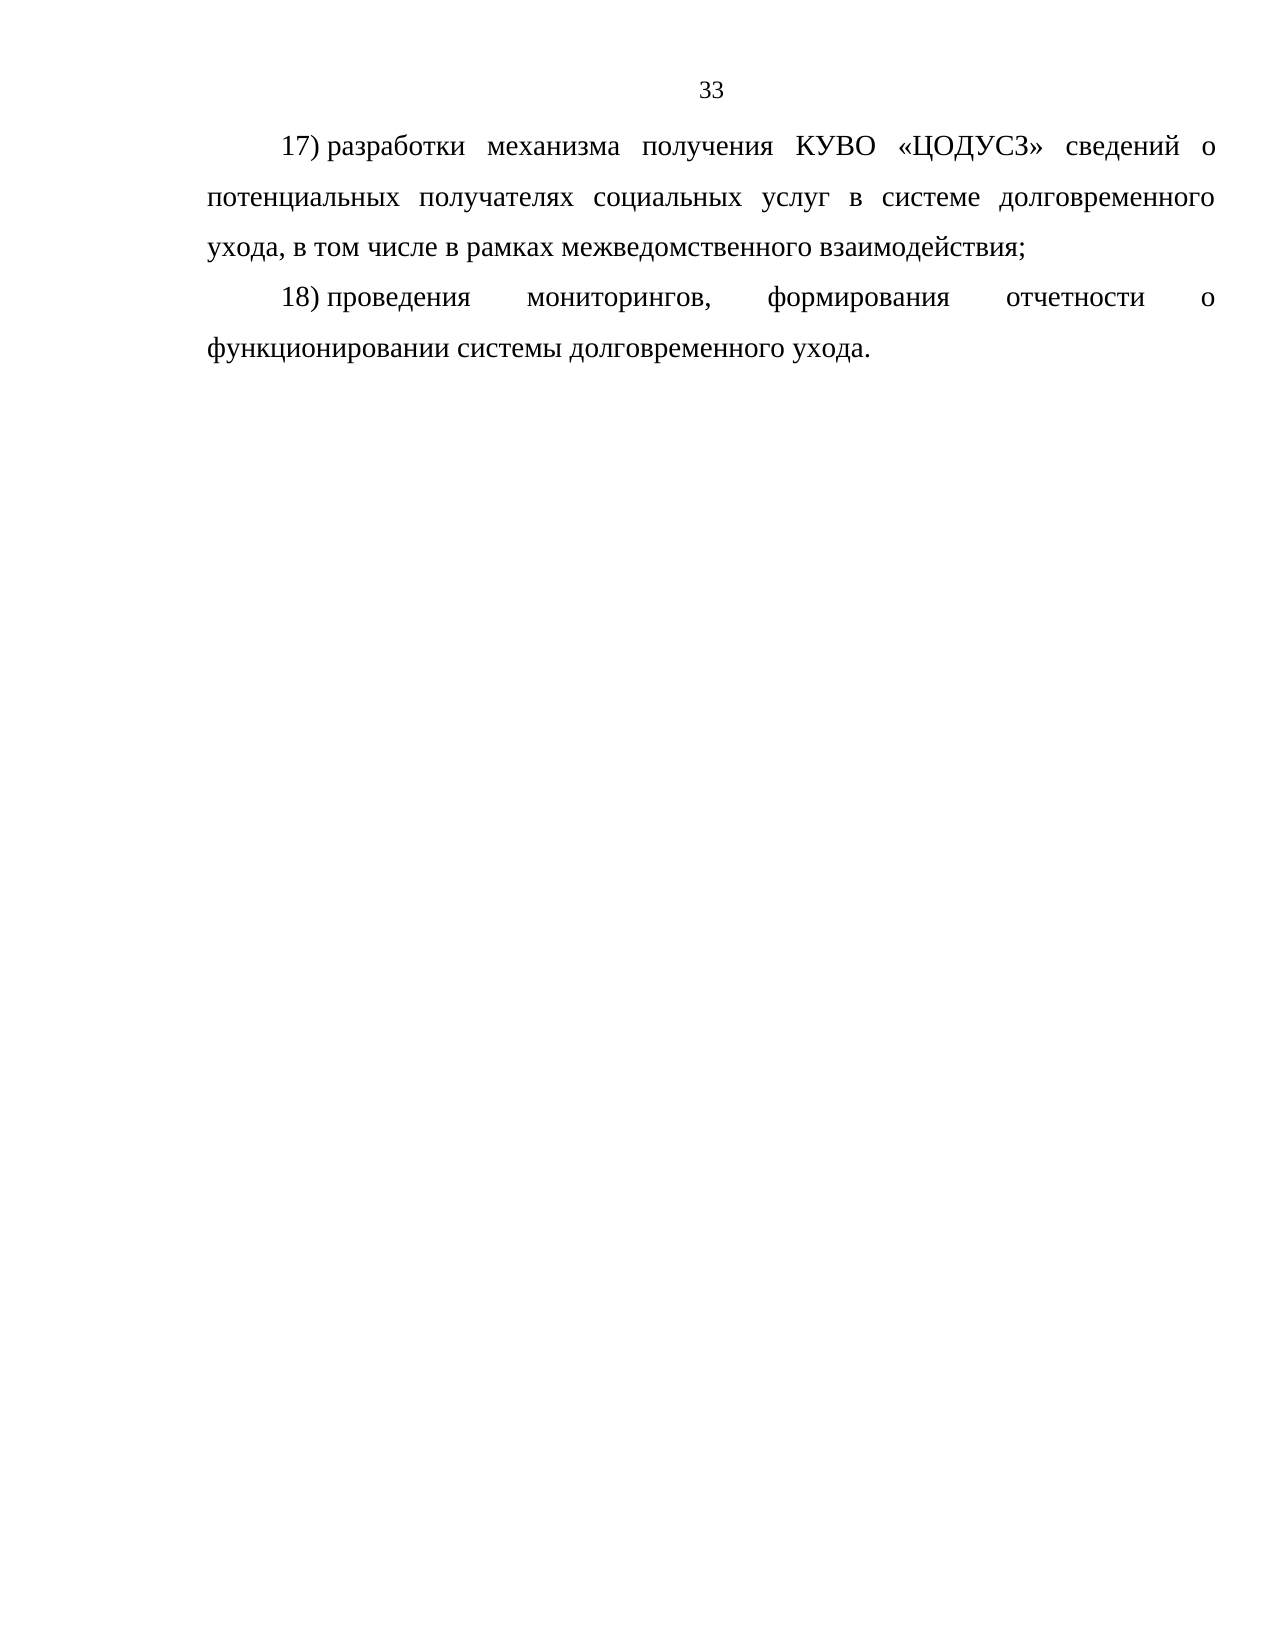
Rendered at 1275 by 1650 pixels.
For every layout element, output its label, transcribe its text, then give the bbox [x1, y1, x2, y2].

text 17) разработки механизма получения КУВО «ЦОДУСЗ» сведений о потенциальных получателях социальных услуг в системе долговременного ухода, в том числе в рамках межведомственного взаимодействия; [207, 128, 1216, 263]
text 18) проведения мониторингов, формирования отчетности о функционировании системы долговременного ухода. [207, 279, 1216, 363]
